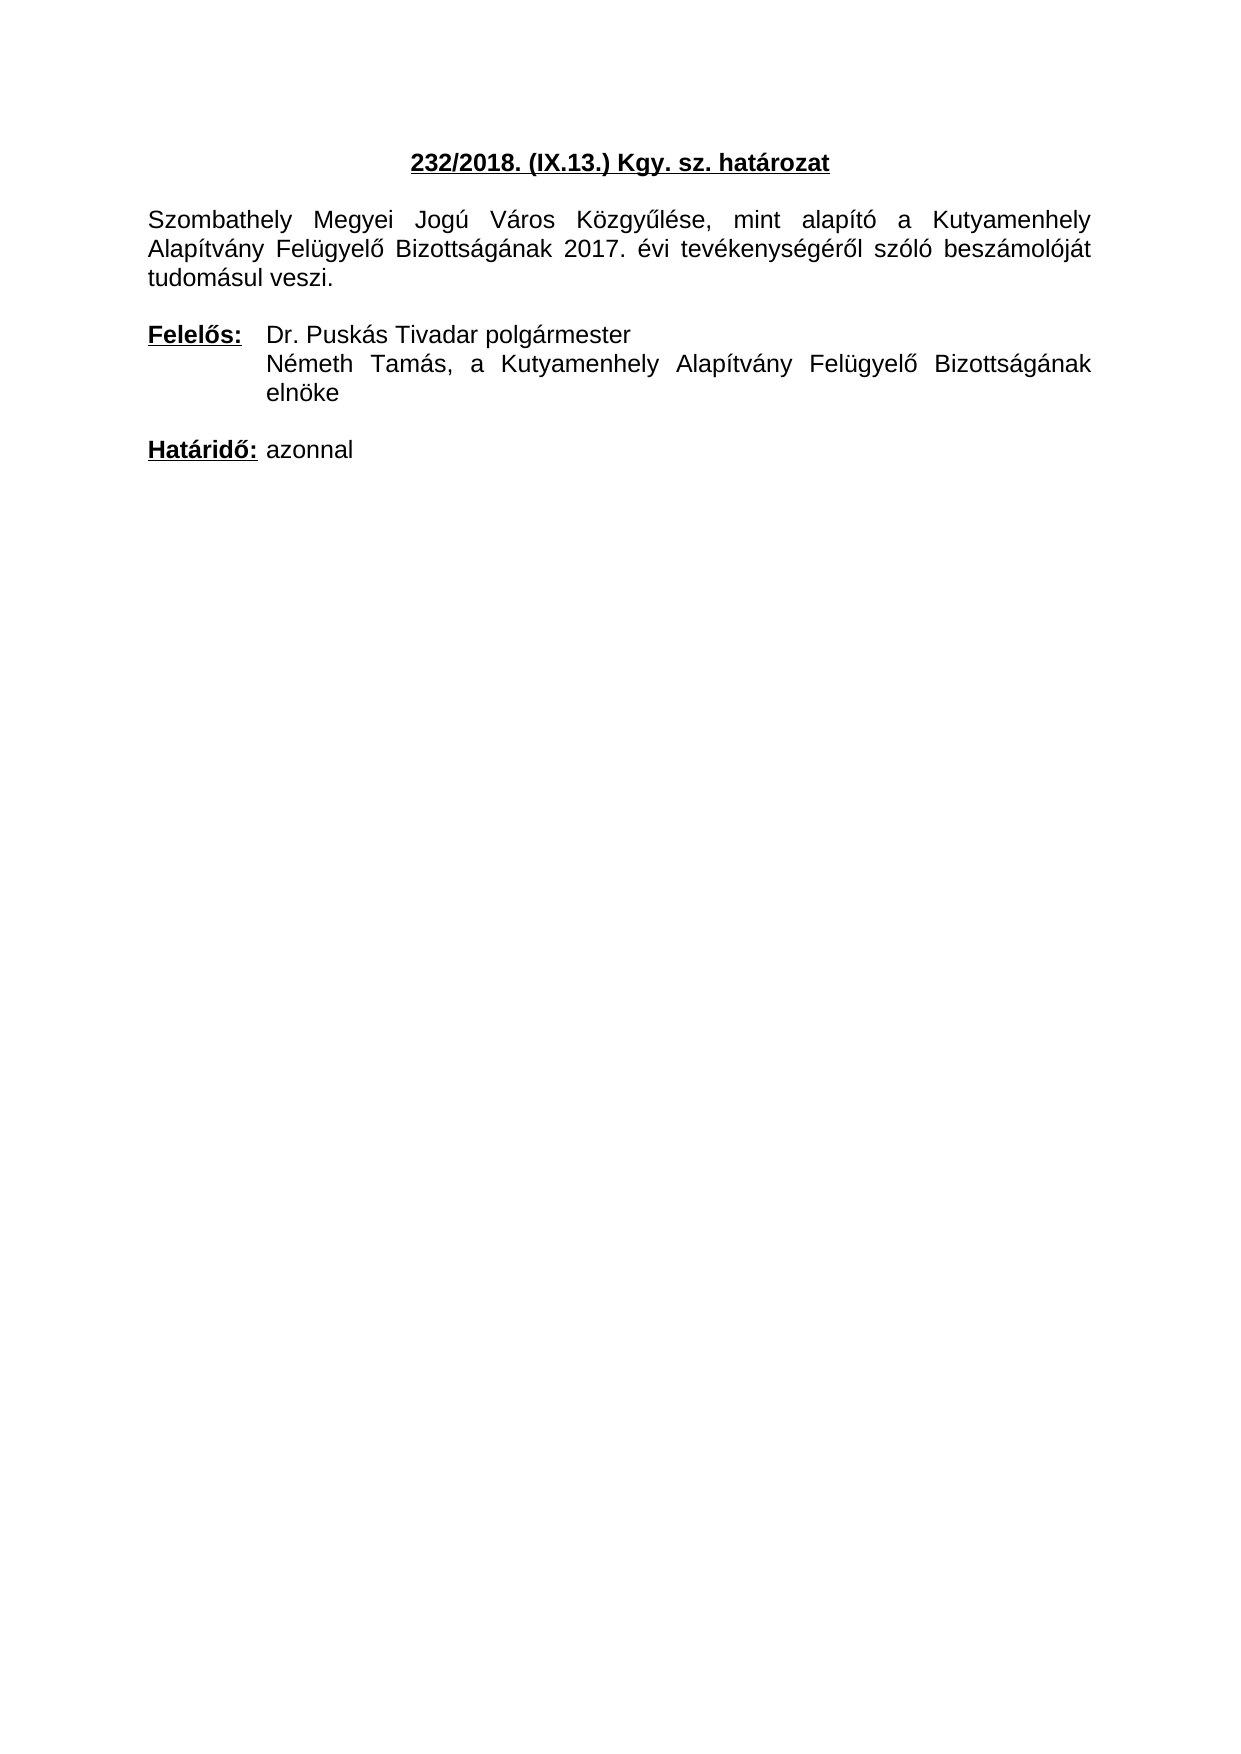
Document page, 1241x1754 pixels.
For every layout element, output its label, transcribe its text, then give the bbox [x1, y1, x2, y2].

text Felelős: Dr. Puskás Tivadar polgármester [148, 320, 1093, 349]
text 232/2018. (IX.13.) Kgy. sz. határozat [148, 148, 1093, 176]
text Szombathely Megyei Jogú Város Közgyűlése, mint alapító a Kutyamenhely Alapítvány Felügyelő Bizottságának 2017. évi tevékenységéről szóló beszámolóját tudomásul veszi. [148, 205, 1093, 291]
text Határidő: azonnal [148, 435, 1093, 464]
text Németh Tamás, a Kutyamenhely Alapítvány Felügyelő Bizottságának elnöke [221, 349, 1093, 406]
